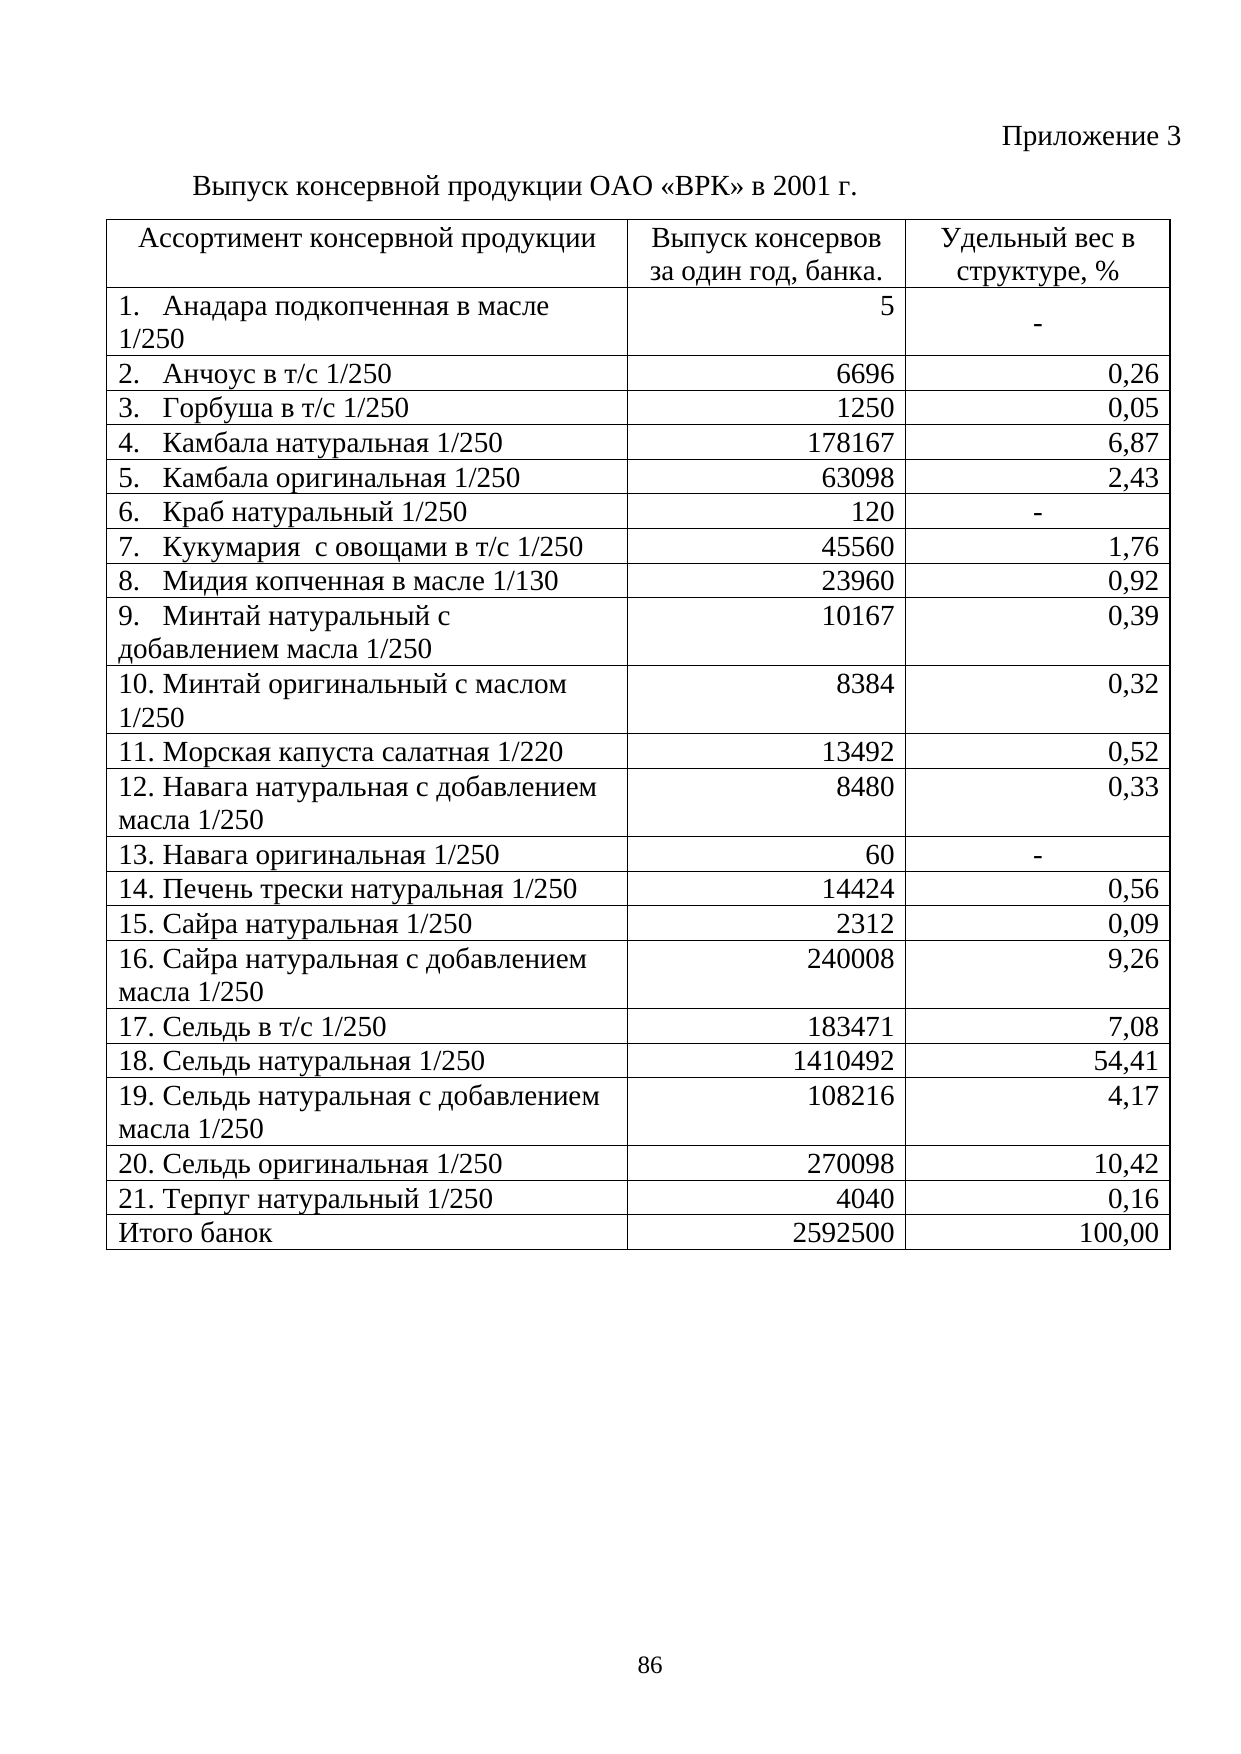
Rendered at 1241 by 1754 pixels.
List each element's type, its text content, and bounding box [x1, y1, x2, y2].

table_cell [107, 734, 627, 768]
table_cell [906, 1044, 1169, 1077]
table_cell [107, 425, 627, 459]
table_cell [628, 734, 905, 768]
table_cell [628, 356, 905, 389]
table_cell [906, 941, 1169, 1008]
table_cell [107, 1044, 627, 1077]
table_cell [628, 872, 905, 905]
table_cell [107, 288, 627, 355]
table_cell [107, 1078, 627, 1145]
text Приложение 3 [118, 118, 1181, 152]
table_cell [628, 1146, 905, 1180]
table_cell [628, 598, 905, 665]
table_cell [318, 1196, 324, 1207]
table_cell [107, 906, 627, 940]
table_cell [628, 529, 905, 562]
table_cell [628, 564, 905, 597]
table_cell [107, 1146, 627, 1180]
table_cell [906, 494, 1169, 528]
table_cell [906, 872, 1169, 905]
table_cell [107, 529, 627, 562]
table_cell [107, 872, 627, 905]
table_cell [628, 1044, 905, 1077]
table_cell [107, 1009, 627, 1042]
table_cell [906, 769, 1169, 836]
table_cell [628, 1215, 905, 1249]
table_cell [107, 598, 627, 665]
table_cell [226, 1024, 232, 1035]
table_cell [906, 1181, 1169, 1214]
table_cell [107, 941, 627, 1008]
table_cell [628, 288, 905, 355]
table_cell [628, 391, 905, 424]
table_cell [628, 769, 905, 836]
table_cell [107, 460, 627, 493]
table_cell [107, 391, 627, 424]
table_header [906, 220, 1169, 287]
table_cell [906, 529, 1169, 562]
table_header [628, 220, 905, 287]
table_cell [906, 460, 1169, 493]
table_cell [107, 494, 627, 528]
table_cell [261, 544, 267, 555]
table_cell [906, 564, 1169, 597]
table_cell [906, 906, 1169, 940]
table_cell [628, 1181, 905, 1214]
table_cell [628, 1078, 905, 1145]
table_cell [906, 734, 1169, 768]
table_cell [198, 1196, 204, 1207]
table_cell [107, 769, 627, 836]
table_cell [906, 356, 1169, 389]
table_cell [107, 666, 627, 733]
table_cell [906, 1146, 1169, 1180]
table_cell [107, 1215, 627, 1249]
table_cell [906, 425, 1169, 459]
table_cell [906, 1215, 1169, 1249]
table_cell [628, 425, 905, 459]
text Выпуск консервной продукции ОАО «ВРК» в 2001 г. [118, 168, 1181, 202]
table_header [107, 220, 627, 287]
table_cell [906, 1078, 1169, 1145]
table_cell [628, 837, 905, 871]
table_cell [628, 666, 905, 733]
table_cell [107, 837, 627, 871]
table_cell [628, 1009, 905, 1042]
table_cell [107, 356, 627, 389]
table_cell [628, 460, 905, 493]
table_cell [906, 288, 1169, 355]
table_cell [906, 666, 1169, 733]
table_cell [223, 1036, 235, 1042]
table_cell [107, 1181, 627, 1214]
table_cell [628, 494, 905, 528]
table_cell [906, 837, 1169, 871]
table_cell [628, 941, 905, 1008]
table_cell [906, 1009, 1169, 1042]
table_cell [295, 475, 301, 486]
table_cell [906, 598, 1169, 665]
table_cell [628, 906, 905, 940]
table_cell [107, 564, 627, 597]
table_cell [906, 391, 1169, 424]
